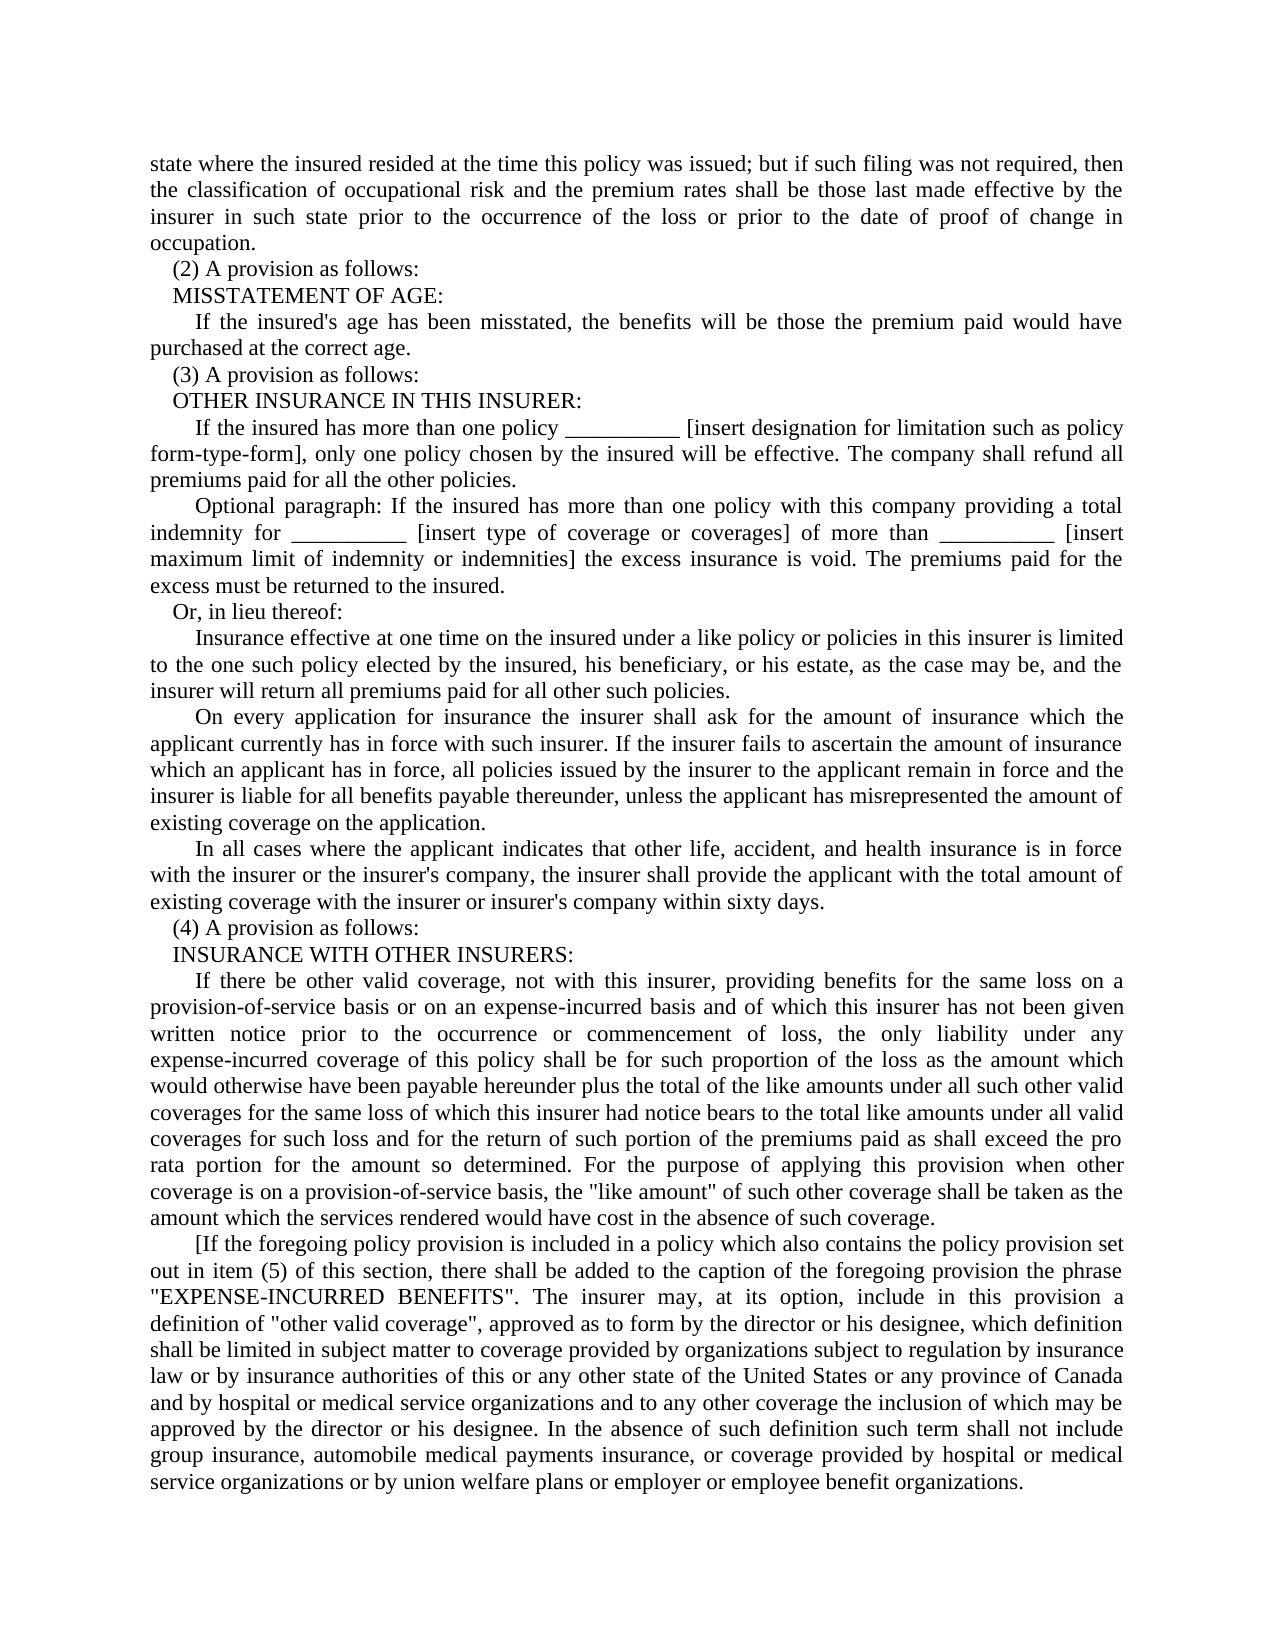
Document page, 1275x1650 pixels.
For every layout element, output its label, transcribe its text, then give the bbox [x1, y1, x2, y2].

text If the insured has more than one policy __________ [insert designation for limitation such as policy form-type-form], only one policy chosen by the insured will be effective. The company shall refund all premiums paid for all the other policies. [150, 413, 1125, 493]
text OTHER INSURANCE IN THIS INSURER: [150, 387, 1125, 413]
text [150, 150, 1125, 255]
text Or, in lieu thereof: [150, 598, 1125, 624]
text (3) A provision as follows: [150, 361, 1125, 387]
text [If the foregoing policy provision is included in a policy which also contains the policy provision set out in item (5) of this section, there shall be added to the caption of the foregoing provision the phrase "EXPENSE-INCURRED BENEFITS". The insurer may, at its option, include in this provision a definition of "other valid coverage", approved as to form by the director or his designee, which definition shall be limited in subject matter to coverage provided by organizations subject to regulation by insurance law or by insurance authorities of this or any other state of the United States or any province of Canada and by hospital or medical service organizations and to any other coverage the inclusion of which may be approved by the director or his designee. In the absence of such definition such term shall not include group insurance, automobile medical payments insurance, or coverage provided by hospital or medical service organizations or by union welfare plans or employer or employee benefit organizations. [150, 1231, 1125, 1494]
text On every application for insurance the insurer shall ask for the amount of insurance which the applicant currently has in force with such insurer. If the insurer fails to ascertain the amount of insurance which an applicant has in force, all policies issued by the insurer to the applicant remain in force and the insurer is liable for all benefits payable thereunder, unless the applicant has misrepresented the amount of existing coverage on the application. [150, 703, 1125, 835]
text If the insured's age has been misstated, the benefits will be those the premium paid would have purchased at the correct age. [150, 308, 1125, 361]
text (4) A provision as follows: [150, 914, 1125, 941]
text (2) A provision as follows: [150, 255, 1125, 282]
text In all cases where the applicant indicates that other life, accident, and health insurance is in force with the insurer or the insurer's company, the insurer shall provide the applicant with the total amount of existing coverage with the insurer or insurer's company within sixty days. [150, 835, 1125, 914]
text Insurance effective at one time on the insured under a like policy or policies in this insurer is limited to the one such policy elected by the insured, his beneficiary, or his estate, as the case may be, and the insurer will return all premiums paid for all other such policies. [150, 624, 1125, 703]
text If there be other valid coverage, not with this insurer, providing benefits for the same loss on a provision-of-service basis or on an expense-incurred basis and of which this insurer has not been given written notice prior to the occurrence or commencement of loss, the only liability under any expense-incurred coverage of this policy shall be for such proportion of the loss as the amount which would otherwise have been payable hereunder plus the total of the like amounts under all such other valid coverages for the same loss of which this insurer had notice bears to the total like amounts under all valid coverages for such loss and for the return of such portion of the premiums paid as shall exceed the pro rata portion for the amount so determined. For the purpose of applying this provision when other coverage is on a provision-of-service basis, the "like amount" of such other coverage shall be taken as the amount which the services rendered would have cost in the absence of such coverage. [150, 967, 1125, 1231]
text Optional paragraph: If the insured has more than one policy with this company providing a total indemnity for __________ [insert type of coverage or coverages] of more than __________ [insert maximum limit of indemnity or indemnities] the excess insurance is void. The premiums paid for the excess must be returned to the insured. [150, 493, 1125, 598]
text MISSTATEMENT OF AGE: [150, 282, 1125, 308]
text INSURANCE WITH OTHER INSURERS: [150, 941, 1125, 967]
